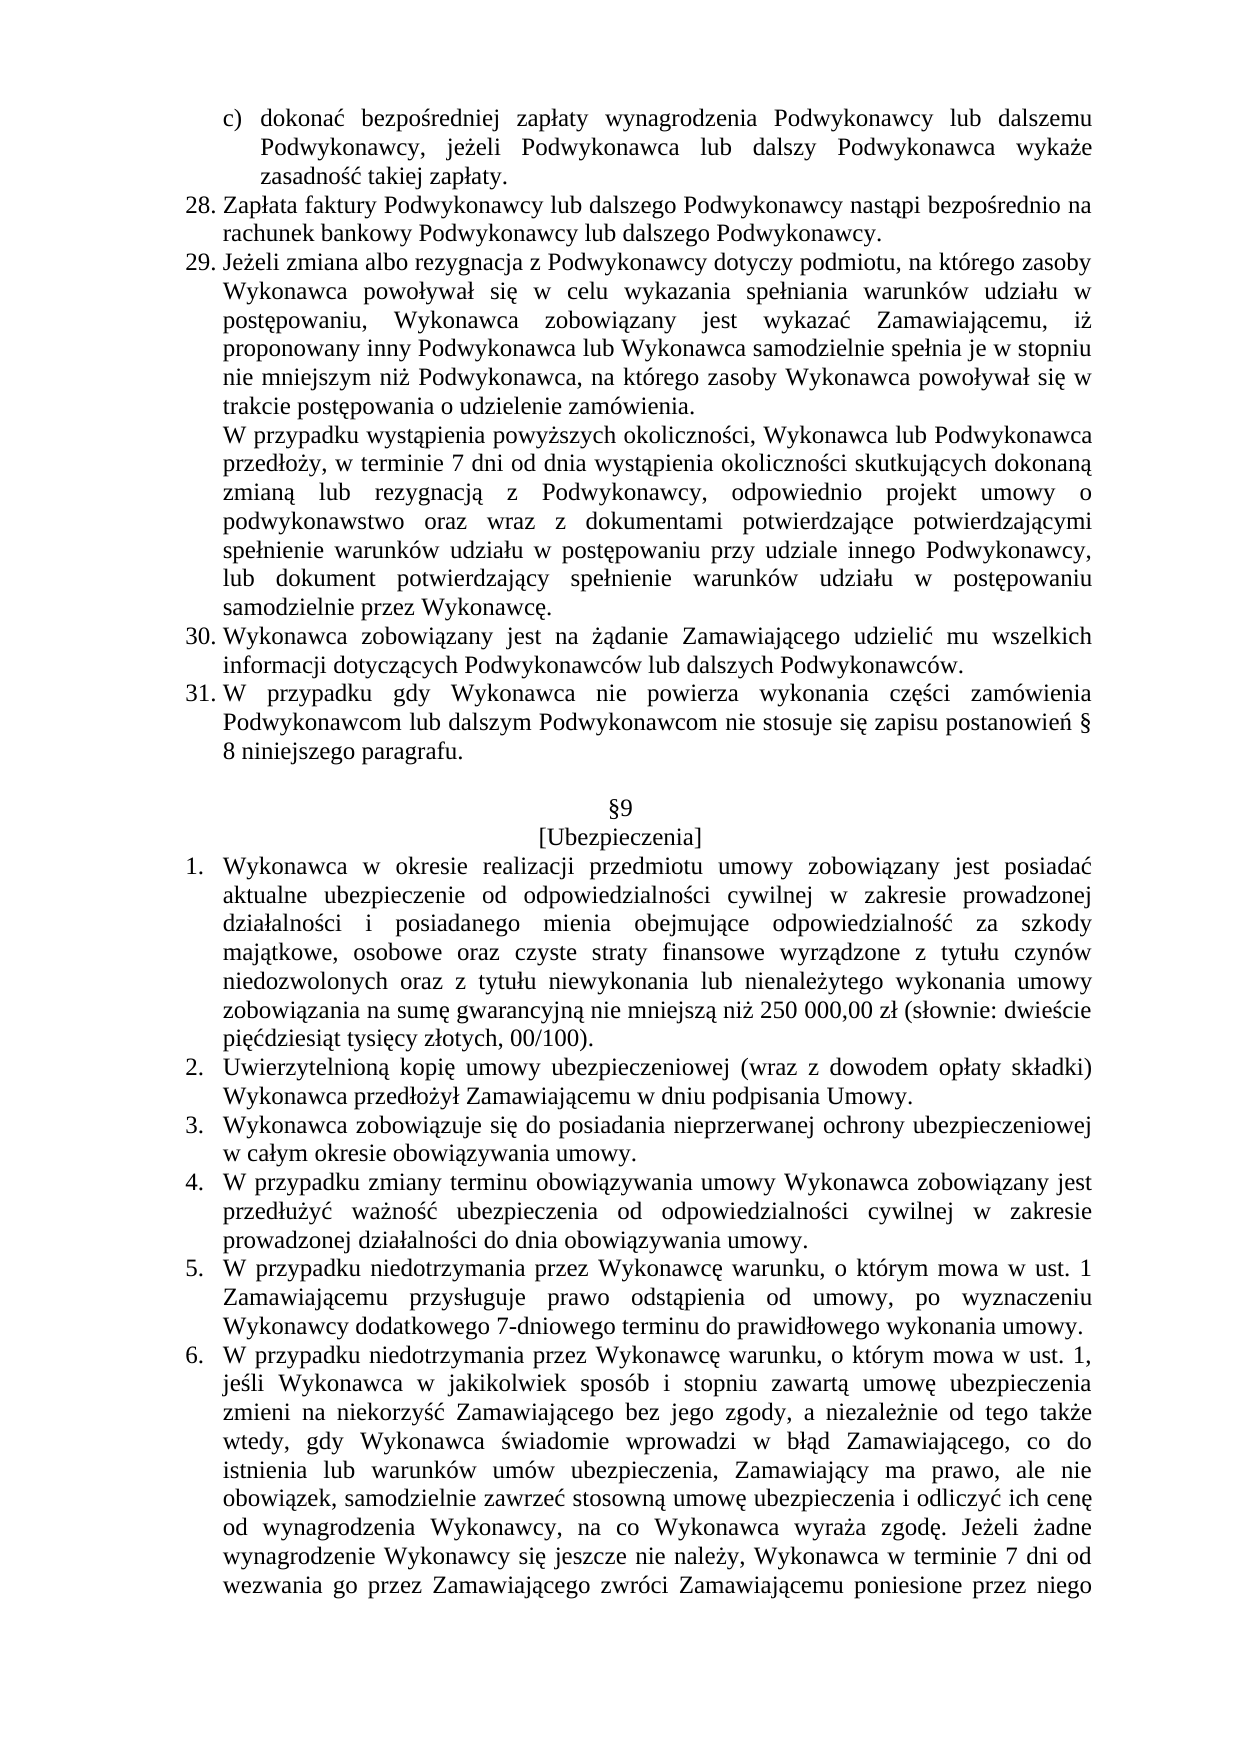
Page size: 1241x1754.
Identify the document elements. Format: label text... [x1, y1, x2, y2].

list Wykonawca w okresie realizacji przedmiotu umowy zobowiązany jest posiadać aktualne ubezpieczenie od odpowiedzialności cywilnej w zakresie prowadzonej działalności i posiadanego mienia obejmujące odpowiedzialność za szkody majątkowe, osobowe oraz czyste straty finansowe wyrządzone z tytułu czynów niedozwolonych oraz z tytułu niewykonania lub nienależytego wykonania umowy zobowiązania na sumę gwarancyjną nie mniejszą niż 250 000,00 zł (słownie: dwieście pięćdziesiąt tysięcy złotych, 00/100). [185, 851, 1093, 1052]
list Uwierzytelnioną kopię umowy ubezpieczeniowej (wraz z dowodem opłaty składki) Wykonawca przedłożył Zamawiającemu w dniu podpisania Umowy. [185, 1052, 1093, 1110]
list Wykonawca zobowiązuje się do posiadania nieprzerwanej ochrony ubezpieczeniowej w całym okresie obowiązywania umowy. [185, 1110, 1093, 1167]
list W przypadku zmiany terminu obowiązywania umowy Wykonawca zobowiązany jest przedłużyć ważność ubezpieczenia od odpowiedzialności cywilnej w zakresie prowadzonej działalności do dnia obowiązywania umowy. [185, 1167, 1093, 1253]
text §9 [148, 793, 1093, 822]
list dokonać bezpośredniej zapłaty wynagrodzenia Podwykonawcy lub dalszemu Podwykonawcy, jeżeli Podwykonawca lub dalszy Podwykonawca wykaże zasadność takiej zapłaty. [223, 103, 1093, 190]
list Zapłata faktury Podwykonawcy lub dalszego Podwykonawcy nastąpi bezpośrednio na rachunek bankowy Podwykonawcy lub dalszego Podwykonawcy. [185, 190, 1093, 247]
list W przypadku niedotrzymania przez Wykonawcę warunku, o którym mowa w ust. 1 Zamawiającemu przysługuje prawo odstąpienia od umowy, po wyznaczeniu Wykonawcy dodatkowego 7-dniowego terminu do prawidłowego wykonania umowy. [185, 1253, 1093, 1340]
text [Ubezpieczenia] [148, 822, 1093, 851]
list Jeżeli zmiana albo rezygnacja z Podwykonawcy dotyczy podmiotu, na którego zasoby Wykonawca powoływał się w celu wykazania spełniania warunków udziału w postępowaniu, Wykonawca zobowiązany jest wykazać Zamawiającemu, iż proponowany inny Podwykonawca lub Wykonawca samodzielnie spełnia je w stopniu nie mniejszym niż Podwykonawca, na którego zasoby Wykonawca powoływał się w trakcie postępowania o udzielenie zamówienia. [185, 247, 1093, 420]
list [185, 1340, 1093, 1598]
list Wykonawca zobowiązany jest na żądanie Zamawiającego udzielić mu wszelkich informacji dotyczących Podwykonawców lub dalszych Podwykonawców. [185, 621, 1093, 678]
list W przypadku gdy Wykonawca nie powierza wykonania części zamówienia Podwykonawcom lub dalszym Podwykonawcom nie stosuje się zapisu postanowień § 8 niniejszego paragrafu. [185, 678, 1093, 765]
text W przypadku wystąpienia powyższych okoliczności, Wykonawca lub Podwykonawca przedłoży, w terminie 7 dni od dnia wystąpienia okoliczności skutkujących dokonaną zmianą lub rezygnacją z Podwykonawcy, odpowiednio projekt umowy o podwykonawstwo oraz wraz z dokumentami potwierdzające potwierdzającymi spełnienie warunków udziału w postępowaniu przy udziale innego Podwykonawcy, lub dokument potwierdzający spełnienie warunków udziału w postępowaniu samodzielnie przez Wykonawcę. [223, 420, 1093, 621]
